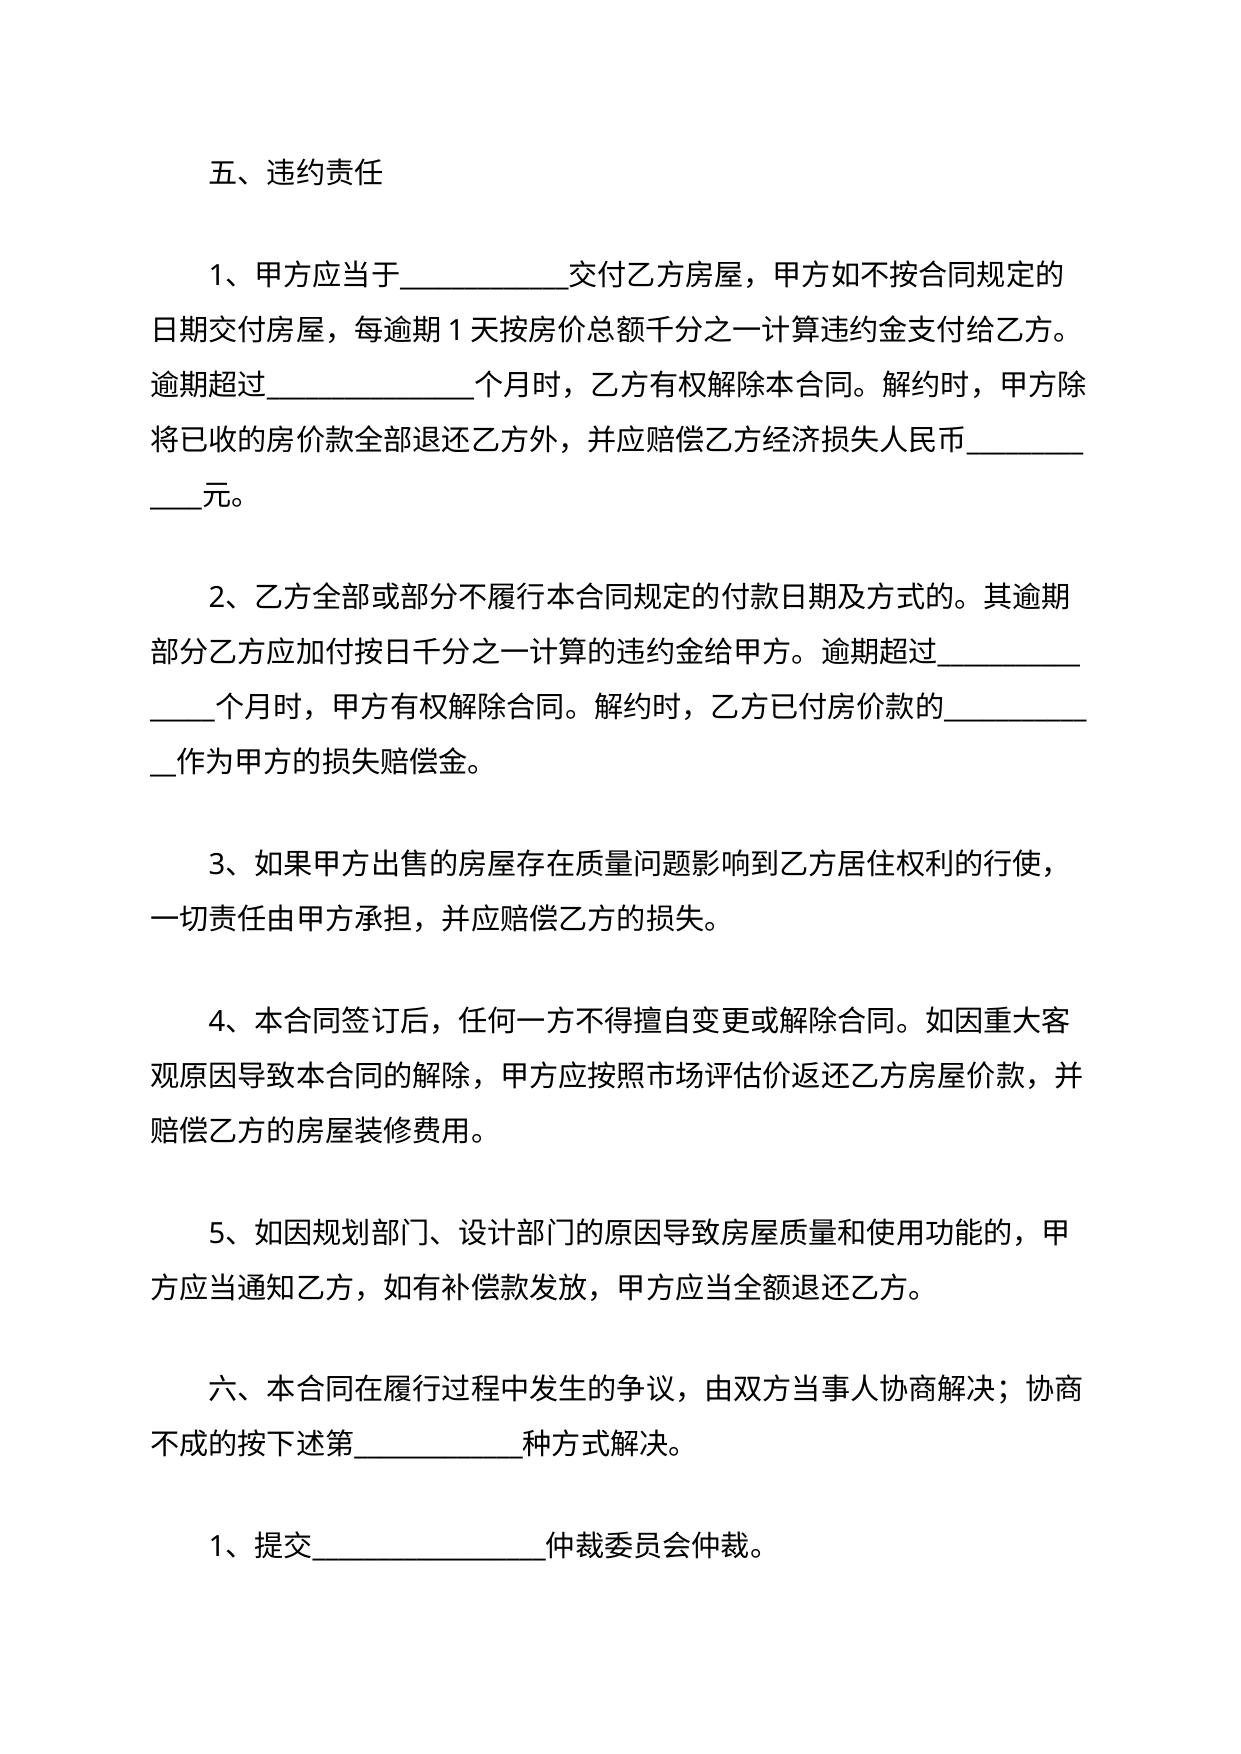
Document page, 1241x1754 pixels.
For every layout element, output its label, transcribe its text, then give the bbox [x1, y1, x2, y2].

text 4、本合同签订后，任何一方不得擅自变更或解除合同。如因重大客观原因导致本合同的解除，甲方应按照市场评估价返还乙方房屋价款，并赔偿乙方的房屋装修费用。 [150, 997, 1090, 1150]
text 1、提交__________________仲裁委员会仲裁。 [150, 1523, 1090, 1565]
text 六、本合同在履行过程中发生的争议，由双方当事人协商解决；协商不成的按下述第_____________种方式解决。 [150, 1366, 1090, 1463]
text 2、乙方全部或部分不履行本合同规定的付款日期及方式的。其逾期部分乙方应加付按日千分之一计算的违约金给甲方。逾期超过________________个月时，甲方有权解除合同。解约时，乙方已付房价款的_____________作为甲方的损失赔偿金。 [150, 574, 1090, 781]
text 五、违约责任 [150, 150, 1090, 192]
text 3、如果甲方出售的房屋存在质量问题影响到乙方居住权利的行使，一切责任由甲方承担，并应赔偿乙方的损失。 [150, 841, 1090, 938]
text 5、如因规划部门、设计部门的原因导致房屋质量和使用功能的，甲方应当通知乙方，如有补偿款发放，甲方应当全额退还乙方。 [150, 1209, 1090, 1306]
text 1、甲方应当于_____________交付乙方房屋，甲方如不按合同规定的日期交付房屋，每逾期1天按房价总额千分之一计算违约金支付给乙方。逾期超过________________个月时，乙方有权解除本合同。解约时，甲方除将已收的房价款全部退还乙方外，并应赔偿乙方经济损失人民币_____________元。 [150, 252, 1090, 514]
